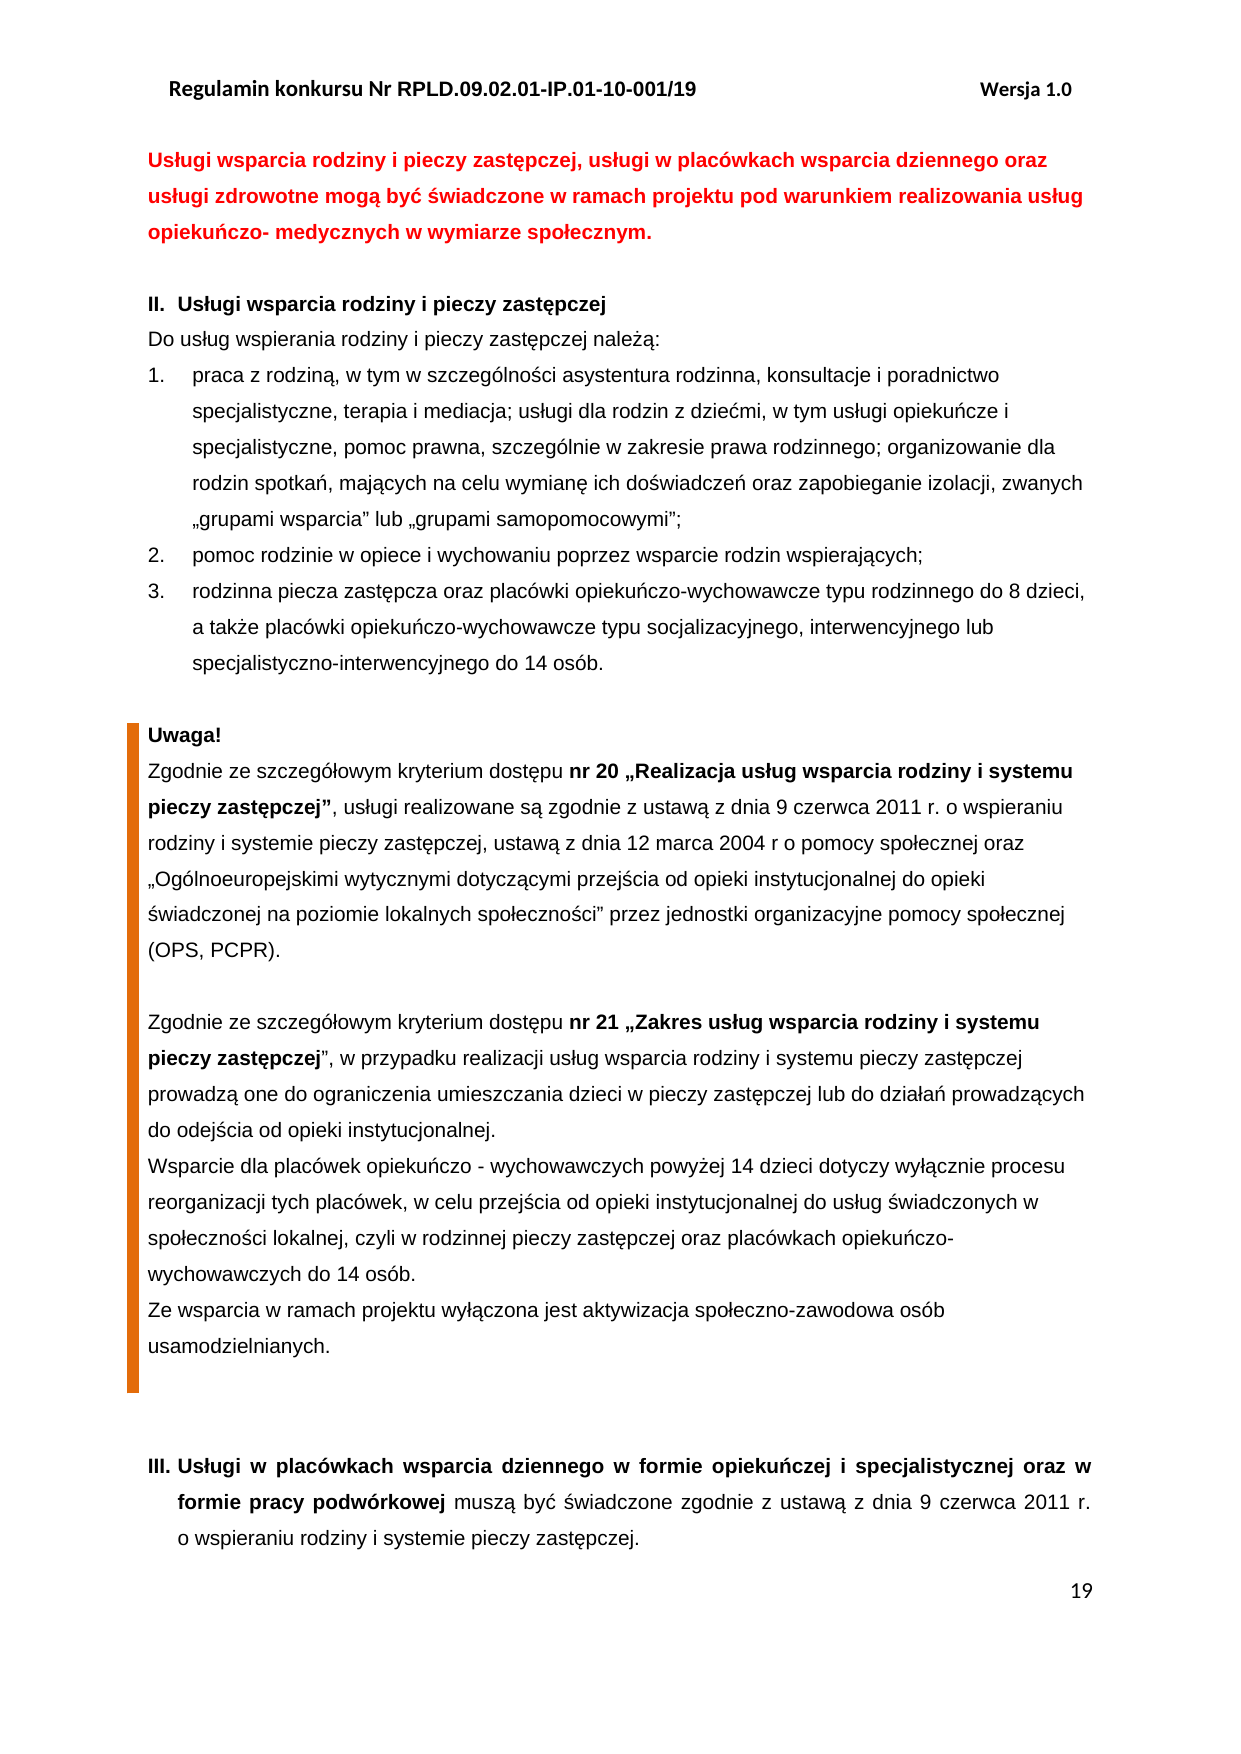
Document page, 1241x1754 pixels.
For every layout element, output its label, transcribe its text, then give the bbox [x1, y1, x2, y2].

list Uwaga! [139, 723, 1093, 747]
list pomoc rodzinie w opiece i wychowaniu poprzez wsparcie rodzin wspierających; [148, 543, 1093, 567]
list Wsparcie dla placówek opiekuńczo - wychowawczych powyżej 14 dzieci dotyczy wyłącznie procesu reorganizacji tych placówek, w celu przejścia od opieki instytucjonalnej do usług świadczonych w społeczności lokalnej, czyli w rodzinnej pieczy zastępczej oraz placówkach opiekuńczo-wychowawczych do 14 osób. [139, 1154, 1093, 1286]
list Usługi wsparcia rodziny i pieczy zastępczej, usługi w placówkach wsparcia dziennego oraz usługi zdrowotne mogą być świadczone w ramach projektu pod warunkiem realizowania usług opiekuńczo- medycznych w wymiarze społecznym. [148, 148, 1093, 243]
list Ze wsparcia w ramach projektu wyłączona jest aktywizacja społeczno-zawodowa osób usamodzielnianych. [139, 1298, 1093, 1357]
list Zgodnie ze szczegółowym kryterium dostępu nr 21 „Zakres usług wsparcia rodziny i systemu pieczy zastępczej”, w przypadku realizacji usług wsparcia rodziny i systemu pieczy zastępczej prowadzą one do ograniczenia umieszczania dzieci w pieczy zastępczej lub do działań prowadzących do odejścia od opieki instytucjonalnej. [139, 1010, 1093, 1142]
list Usługi w placówkach wsparcia dziennego w formie opiekuńczej i specjalistycznej oraz w formie pracy podwórkowej muszą być świadczone zgodnie z ustawą z dnia 9 czerwca 2011 r. o wspieraniu rodziny i systemie pieczy zastępczej. [148, 1454, 1093, 1550]
list rodzinna piecza zastępcza oraz placówki opiekuńczo-wychowawcze typu rodzinnego do 8 dzieci, a także placówki opiekuńczo-wychowawcze typu socjalizacyjnego, interwencyjnego lub specjalistyczno-interwencyjnego do 14 osób. [148, 579, 1093, 675]
text Do usług wspierania rodziny i pieczy zastępczej należą: [148, 327, 1093, 351]
list Zgodnie ze szczegółowym kryterium dostępu nr 20 „Realizacja usług wsparcia rodziny i systemu pieczy zastępczej”, usługi realizowane są zgodnie z ustawą z dnia 9 czerwca 2011 r. o wspieraniu rodziny i systemie pieczy zastępczej, ustawą z dnia 12 marca 2004 r o pomocy społecznej oraz „Ogólnoeuropejskimi wytycznymi dotyczącymi przejścia od opieki instytucjonalnej do opieki świadczonej na poziomie lokalnych społeczności” przez jednostki organizacyjne pomocy społecznej (OPS, PCPR). [139, 758, 1093, 962]
list praca z rodziną, w tym w szczególności asystentura rodzinna, konsultacje i poradnictwo specjalistyczne, terapia i mediacja; usługi dla rodzin z dziećmi, w tym usługi opiekuńcze i specjalistyczne, pomoc prawna, szczególnie w zakresie prawa rodzinnego; organizowanie dla rodzin spotkań, mających na celu wymianę ich doświadczeń oraz zapobieganie izolacji, zwanych „grupami wsparcia” lub „grupami samopomocowymi”; [148, 363, 1093, 531]
list Usługi wsparcia rodziny i pieczy zastępczej [148, 291, 1093, 315]
